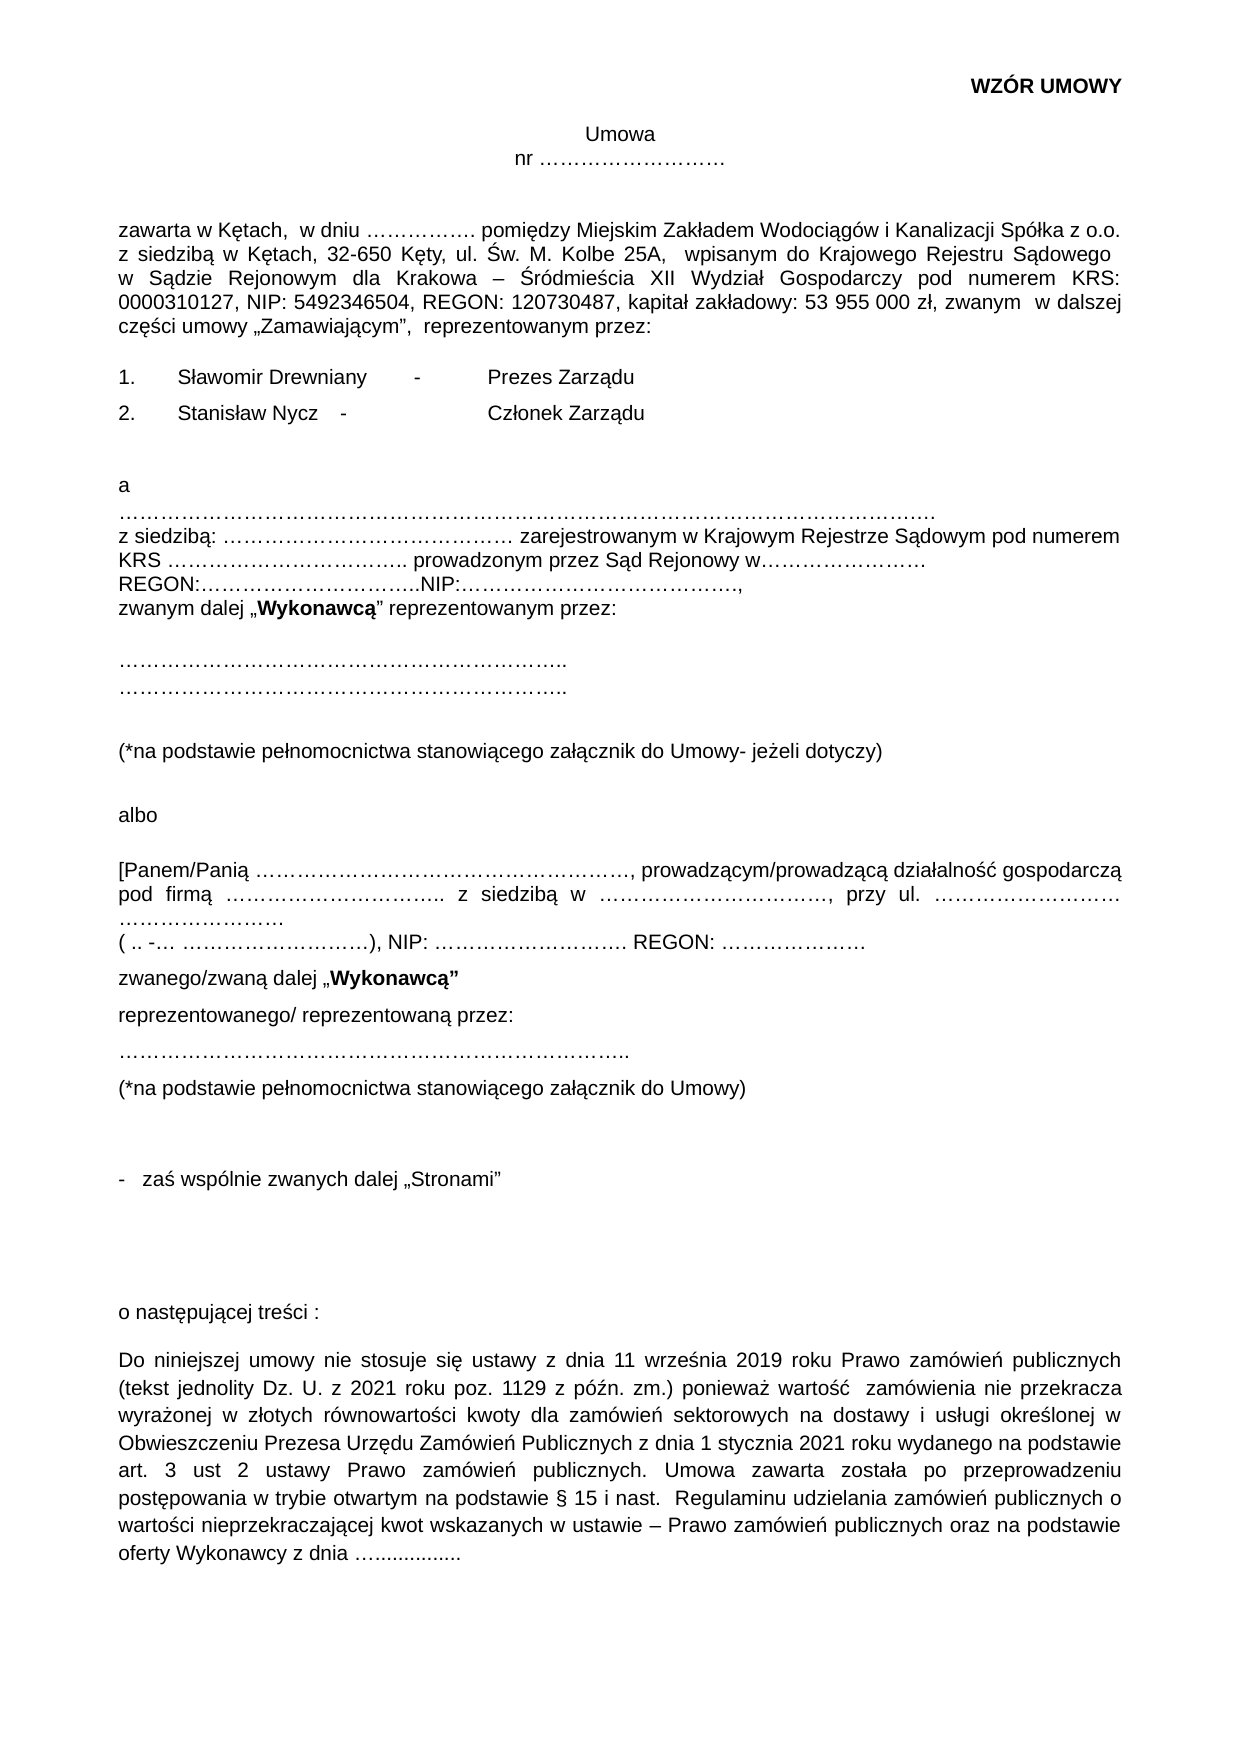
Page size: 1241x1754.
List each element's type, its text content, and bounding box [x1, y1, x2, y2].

text a [118, 473, 1122, 497]
text Umowa [118, 122, 1122, 146]
text [Panem/Panią ………………………………………………, prowadzącym/prowadzącą działalność gospodarczą pod firmą ………………………….. z siedzibą w ……………………………, przy ul. ……………………… …………………… ( .. -… ………………………), NIP: ………………………. REGON: ………………… [118, 858, 1122, 954]
list Sławomir Drewniany - Prezes Zarządu [118, 365, 1122, 389]
text zwanego/zwaną dalej „Wykonawcą” [118, 966, 1122, 990]
text ……………………………………………………….. [118, 675, 1122, 699]
text o następującej treści : [118, 1300, 1122, 1324]
text zawarta w Kętach, w dniu ……………. pomiędzy Miejskim Zakładem Wodociągów i Kanalizacji Spółka z o.o. z siedzibą w Kętach, 32-650 Kęty, ul. Św. M. Kolbe 25A, wpisanym do Krajowego Rejestru Sądowego w Sądzie Rejonowym dla Krakowa – Śródmieścia XII Wydział Gospodarczy pod numerem KRS: 0000310127, NIP: 5492346504, REGON: 120730487, kapitał zakładowy: 53 955 000 zł, zwanym w dalszej części umowy „Zamawiającym”, reprezentowanym przez: [118, 218, 1122, 337]
text WZÓR UMOWY [118, 74, 1122, 98]
text …………………………………………………………………………………………………….… z siedzibą: …………………………………… zarejestrowanym w Krajowym Rejestrze Sądowym pod numerem KRS …………………………….. prowadzonym przez Sąd Rejonowy w…………………… [118, 500, 1122, 572]
text ……………………………………………………………….. [118, 1039, 1122, 1063]
text - zaś wspólnie zwanych dalej „Stronami” [118, 1167, 1122, 1191]
text Do niniejszej umowy nie stosuje się ustawy z dnia 11 września 2019 roku Prawo zamówień publicznych (tekst jednolity Dz. U. z 2021 roku poz. 1129 z późn. zm.) ponieważ wartość zamówienia nie przekracza wyrażonej w złotych równowartości kwoty dla zamówień sektorowych na dostawy i usługi określonej w Obwieszczeniu Prezesa Urzędu Zamówień Publicznych z dnia 1 stycznia 2021 roku wydanego na podstawie art. 3 ust 2 ustawy Prawo zamówień publicznych. Umowa zawarta została po przeprowadzeniu postępowania w trybie otwartym na podstawie § 15 i nast. Regulaminu udzielania zamówień publicznych o wartości nieprzekraczającej kwot wskazanych w ustawie – Prawo zamówień publicznych oraz na podstawie oferty Wykonawcy z dnia …............... [118, 1348, 1122, 1564]
text ……………………………………………………….. [118, 647, 1122, 671]
text REGON:…………………………..NIP:…………………………………., zwanym dalej „Wykonawcą” reprezentowanym przez: [118, 572, 1122, 620]
text (*na podstawie pełnomocnictwa stanowiącego załącznik do Umowy- jeżeli dotyczy) [118, 739, 1122, 763]
text reprezentowanego/ reprezentowaną przez: [118, 1003, 1122, 1027]
text (*na podstawie pełnomocnictwa stanowiącego załącznik do Umowy) [118, 1076, 1122, 1099]
text nr ……………………… [118, 146, 1122, 170]
text albo [118, 803, 1122, 827]
list Stanisław Nycz - Członek Zarządu [118, 401, 1122, 425]
